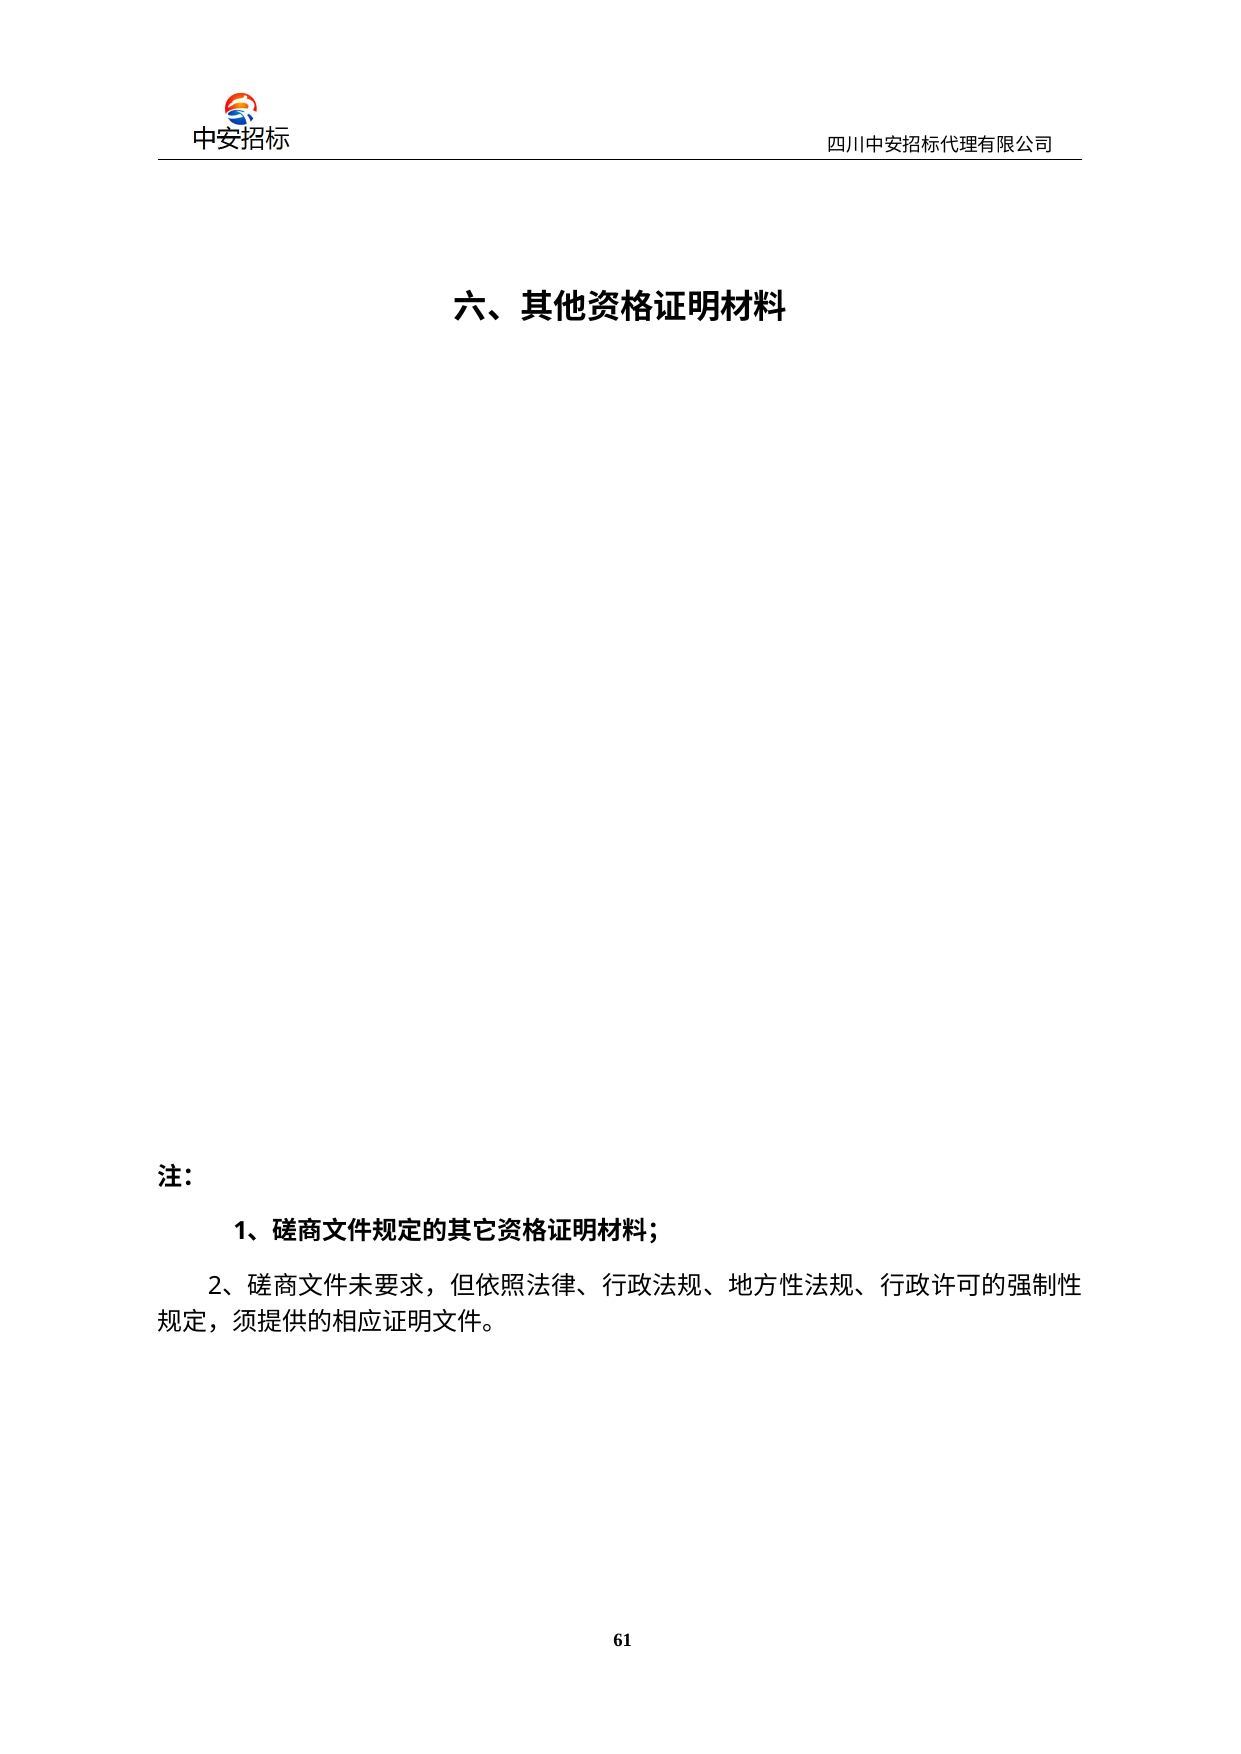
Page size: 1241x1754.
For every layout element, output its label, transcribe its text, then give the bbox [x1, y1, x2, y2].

text 2、磋商文件未要求，但依照法律、行政法规、地方性法规、行政许可的强制性规定，须提供的相应证明文件。 [158, 1265, 1082, 1338]
text 注： [158, 1156, 1082, 1193]
subtitle 六、其他资格证明材料 [158, 280, 1082, 328]
picture [187, 88, 291, 152]
text 1、磋商文件规定的其它资格证明材料； [158, 1211, 1082, 1247]
